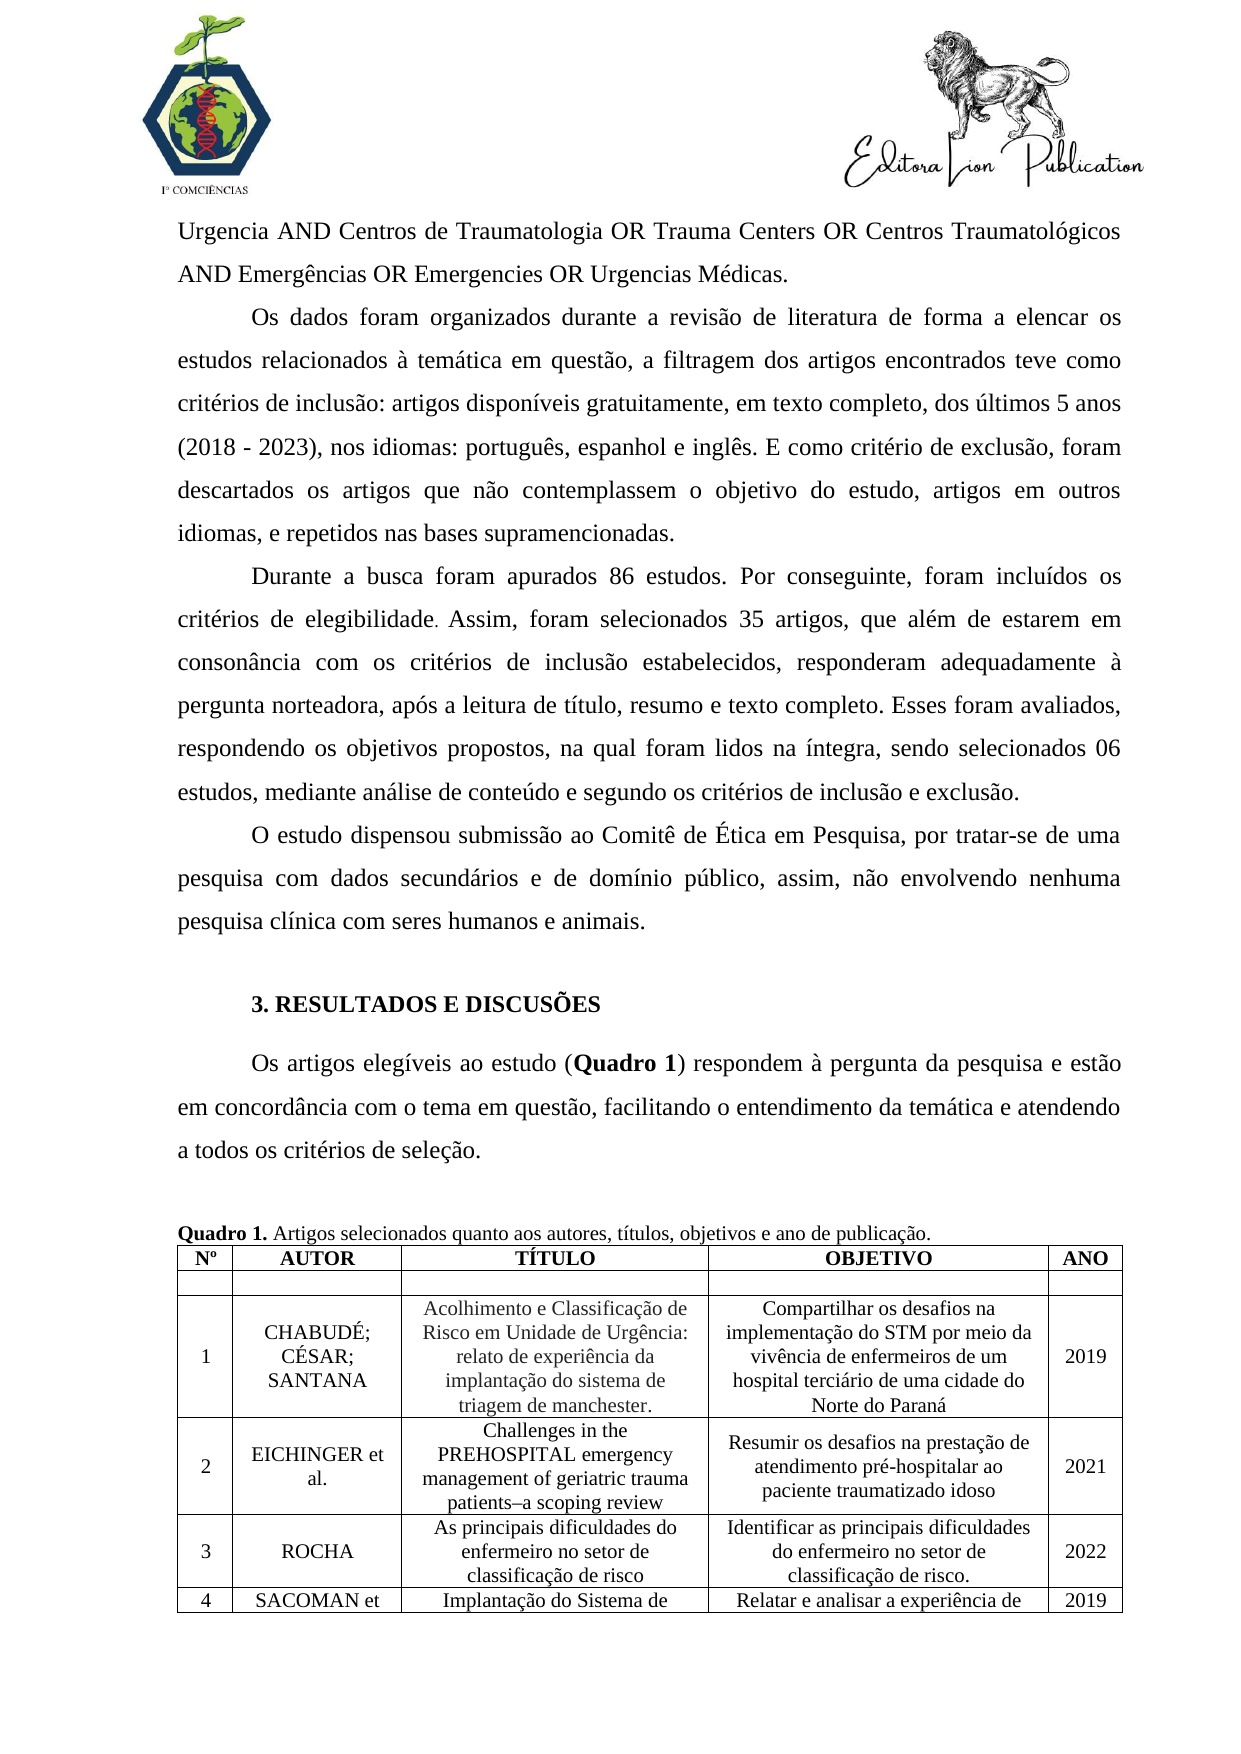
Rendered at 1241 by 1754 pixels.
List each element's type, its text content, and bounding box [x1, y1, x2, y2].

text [177, 177, 1122, 288]
table_header ANO [1049, 1246, 1122, 1270]
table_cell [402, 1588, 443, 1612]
table_cell Compartilhar os desafios na implementação do STM por meio da vivência de enfermeiros de um hospital terciário de uma cidade do Norte do Paraná [709, 1296, 1048, 1417]
table_cell As principais dificuldades do enfermeiro no setor de classificação de risco [402, 1515, 467, 1587]
table_cell [402, 1271, 708, 1295]
picture [121, 10, 328, 202]
picture [823, 30, 1164, 195]
table_cell [1049, 1271, 1122, 1295]
table_cell Challenges in the PREHOSPITAL emergency management of geriatric trauma patients–a scoping review [402, 1418, 483, 1514]
table_header AUTOR [233, 1246, 401, 1270]
table_cell Resumir os desafios na prestação de atendimento pré-hospitalar ao paciente traumatizado idoso [709, 1418, 1048, 1514]
table_cell CHABUDÉ; CÉSAR; SANTANA [233, 1296, 401, 1417]
table_cell 2019 [1049, 1296, 1122, 1417]
table_header TÍTULO [402, 1246, 708, 1270]
table_cell 2 [178, 1418, 232, 1514]
table_cell ROCHA [233, 1515, 401, 1587]
table_cell [709, 1271, 1048, 1295]
table_cell Identificar as principais dificuldades do enfermeiro no setor de classificação de risco. [709, 1515, 1048, 1587]
table_cell SACOMAN et al. [233, 1588, 401, 1612]
table_cell 2021 [1049, 1418, 1122, 1514]
table_cell EICHINGER et al. [233, 1418, 401, 1514]
table_cell [178, 1271, 232, 1295]
table_cell 4 [178, 1588, 232, 1612]
text Quadro 1. Artigos selecionados quanto aos autores, títulos, objetivos e ano de publicação. [177, 1221, 1122, 1245]
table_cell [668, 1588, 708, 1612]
text O estudo dispensou submissão ao Comitê de Ética em Pesquisa, por tratar-se de uma pesquisa com dados secundários e de domínio público, assim, não envolvendo nenhuma pesquisa clínica com seres humanos e animais. [177, 820, 1122, 935]
text Os artigos elegíveis ao estudo (Quadro 1) respondem à pergunta da pesquisa e estão em concordância com o tema em questão, facilitando o entendimento da temática e atendendo a todos os critérios de seleção. [177, 1048, 1122, 1163]
table_header OBJETIVO [709, 1246, 1048, 1270]
table_cell 3 [178, 1515, 232, 1587]
table_cell Acolhimento e Classificação de Risco em Unidade de Urgência: relato de experiência da implantação do sistema de triagem de manchester. [402, 1296, 708, 1417]
table_cell 1 [178, 1296, 232, 1417]
text 3. RESULTADOS E DISCUSÕES [177, 990, 1122, 1018]
table_cell [233, 1271, 401, 1295]
table_cell Challenges in the PREHOSPITAL emergency management of geriatric trauma patients–a scoping review [628, 1418, 708, 1514]
table_cell 2022 [1049, 1515, 1122, 1587]
table_cell 2019 [1049, 1588, 1122, 1612]
text Os dados foram organizados durante a revisão de literatura de forma a elencar os estudos relacionados à temática em questão, a filtragem dos artigos encontrados teve como critérios de inclusão: artigos disponíveis gratuitamente, em texto completo, dos últimos 5 anos (2018 - 2023), nos idiomas: português, espanhol e inglês. E como critério de exclusão, foram descartados os artigos que não contemplassem o objetivo do estudo, artigos em outros idiomas, e repetidos nas bases supramencionadas. [177, 302, 1122, 547]
table_header Nº [178, 1246, 232, 1270]
text Durante a busca foram apurados 86 estudos. Por conseguinte, foram incluídos os critérios de elegibilidade. Assim, foram selecionados 35 artigos, que além de estarem em consonância com os critérios de inclusão estabelecidos, responderam adequadamente à pergunta norteadora, após a leitura de título, resumo e texto completo. Esses foram avaliados, respondendo os objetivos propostos, na qual foram lidos na íntegra, sendo selecionados 06 estudos, mediante análise de conteúdo e segundo os critérios de inclusão e exclusão. [177, 561, 1122, 805]
table_cell As principais dificuldades do enfermeiro no setor de classificação de risco [644, 1515, 708, 1587]
